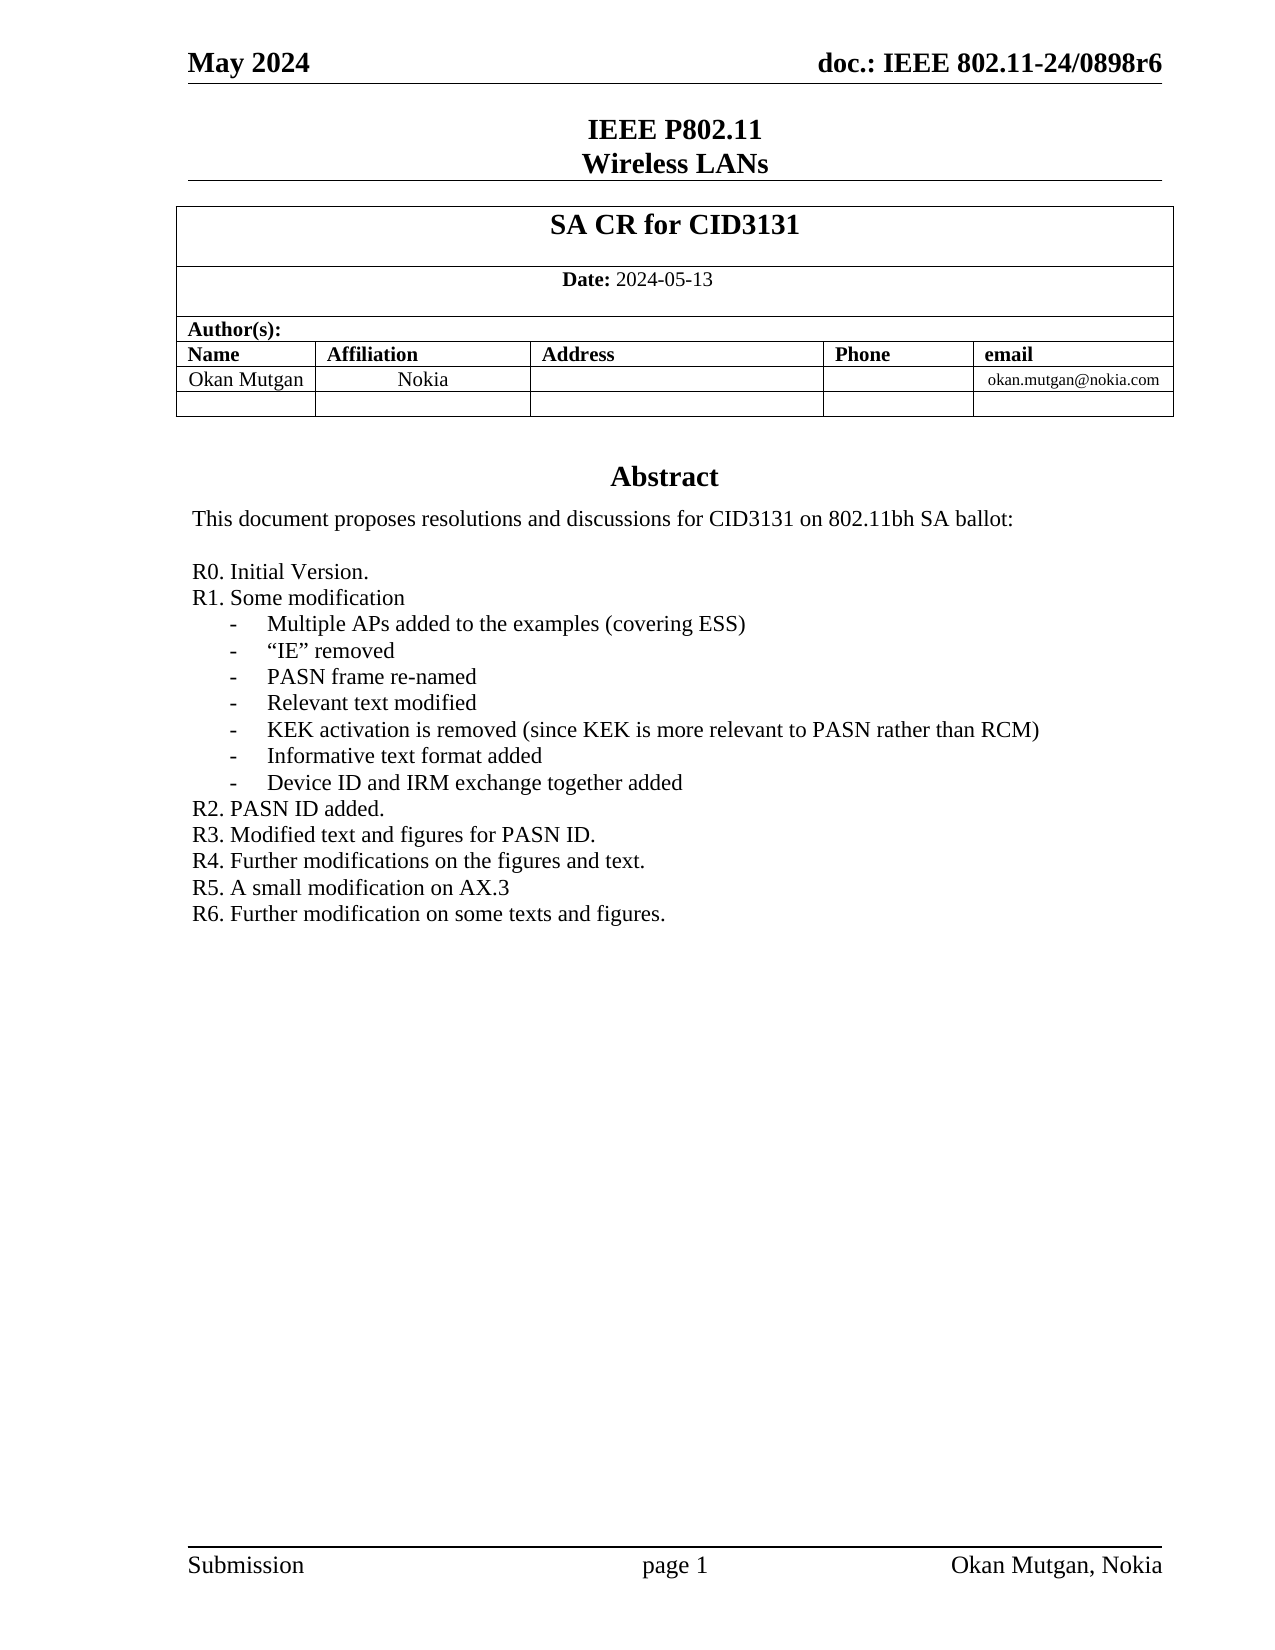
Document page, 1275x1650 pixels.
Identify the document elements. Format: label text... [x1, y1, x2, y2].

table_cell Okan Mutgan [177, 367, 315, 391]
table_cell Address [531, 342, 823, 366]
table_cell [974, 392, 1173, 416]
table_cell Date: 2024-05-13 [177, 267, 1173, 316]
table_cell okan.mutgan@nokia.com [974, 367, 1173, 391]
table_cell Affiliation [316, 342, 530, 366]
table_cell [177, 392, 315, 416]
table_cell email [974, 342, 1173, 366]
table_cell Author(s): [177, 317, 1173, 341]
table_cell [531, 367, 823, 391]
table_cell Phone [824, 342, 973, 366]
table_cell Nokia [316, 367, 530, 391]
table_cell [531, 392, 823, 416]
table_cell [824, 392, 973, 416]
table_cell [316, 392, 530, 416]
table_cell Name [177, 342, 315, 366]
text IEEE P802.11 Wireless LANs [187, 112, 1162, 181]
table_cell [824, 367, 973, 391]
table_header SA CR for CID3131 [177, 207, 1173, 266]
